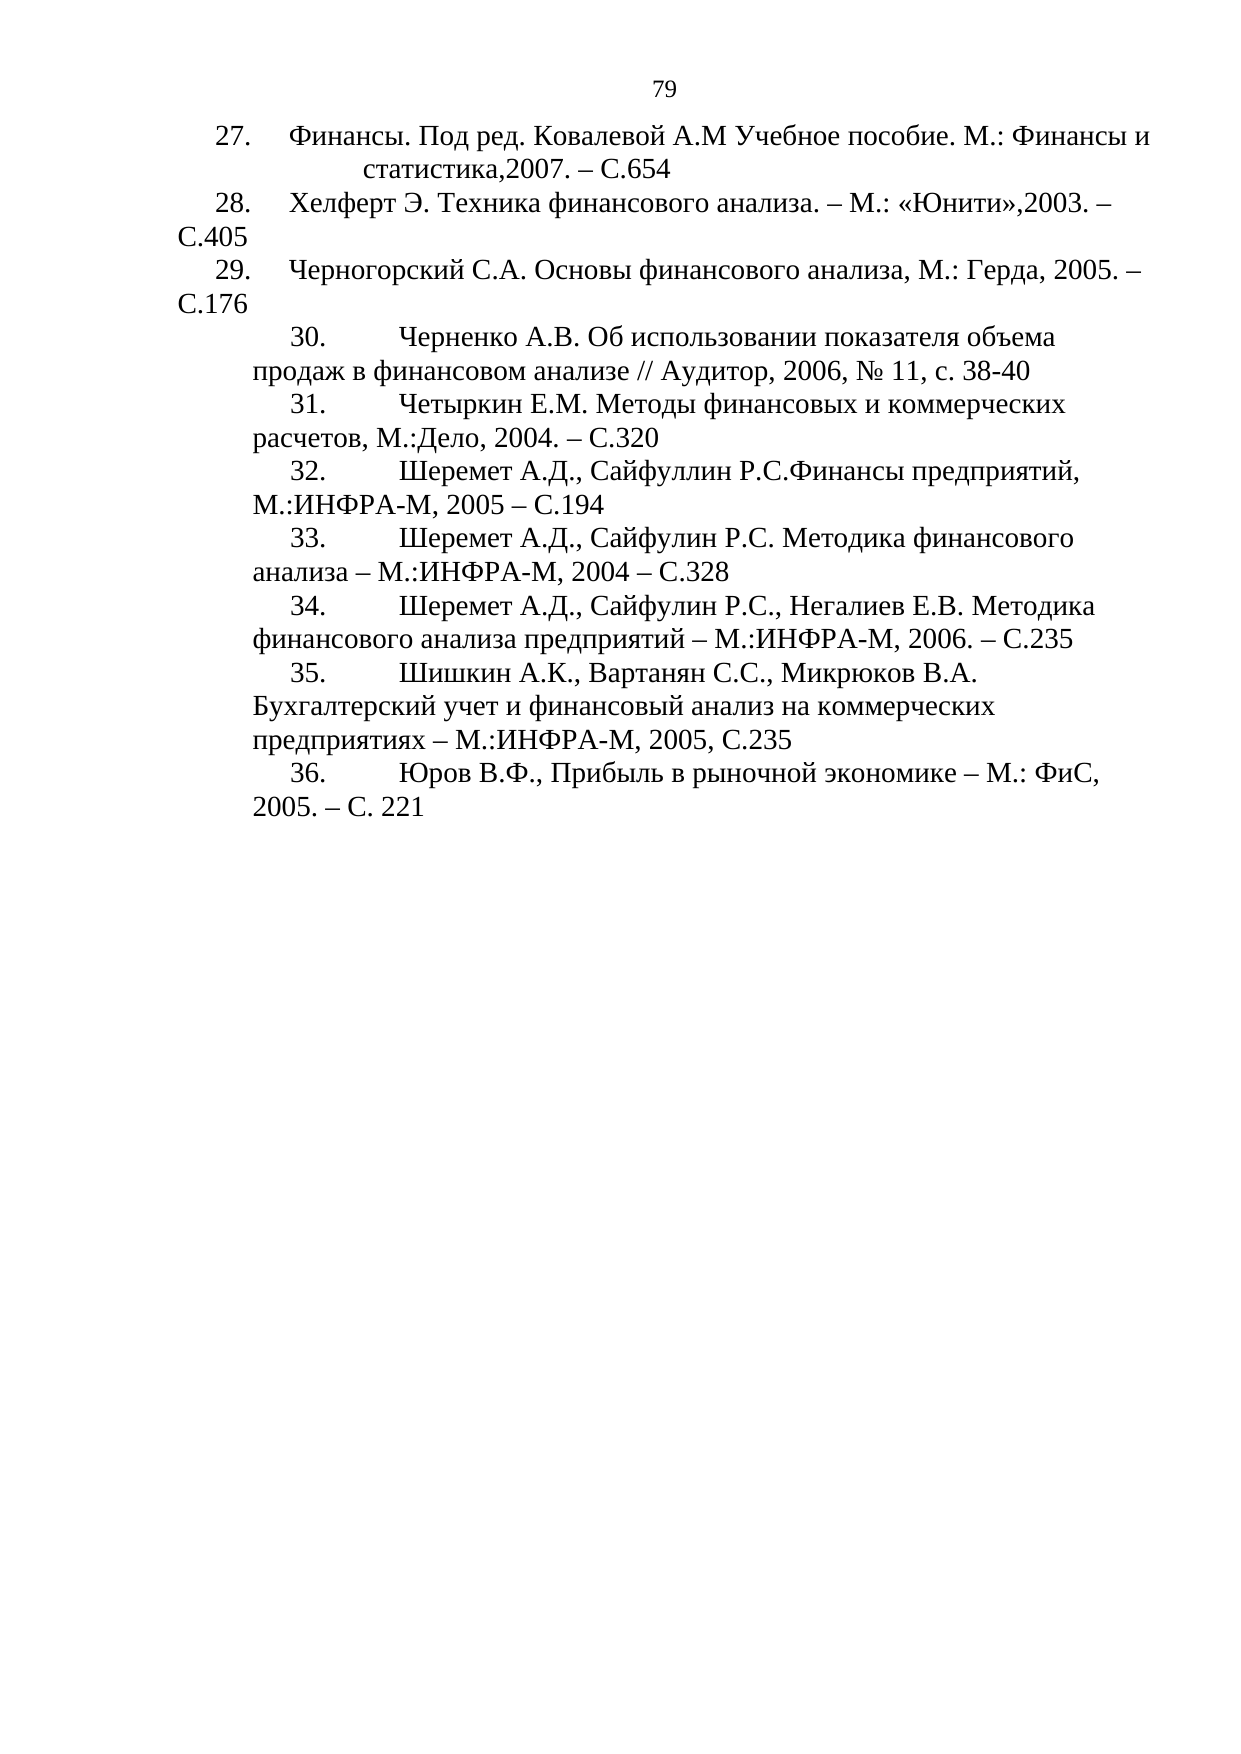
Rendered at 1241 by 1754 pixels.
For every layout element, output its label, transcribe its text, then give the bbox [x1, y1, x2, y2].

list Шеремет А.Д., Сайфуллин Р.С.Финансы предприятий, М.:ИНФРА-М, 2005 – С.194 [252, 453, 1152, 521]
list Черногорский С.А. Основы финансового анализа, М.: Герда, 2005. – С.176 [177, 252, 1152, 319]
list Шеремет А.Д., Сайфулин Р.С. Методика финансового анализа – М.:ИНФРА-М, 2004 – С.328 [252, 521, 1152, 588]
list Черненко А.В. Об использовании показателя объема продаж в финансовом анализе // Аудитор, 2006, № 11, с. 38-40 [252, 319, 1152, 386]
list Четыркин Е.М. Методы финансовых и коммерческих расчетов, М.:Дело, 2004. – С.320 [252, 386, 1152, 453]
list Шишкин А.К., Вартанян С.С., Микрюков В.А. Бухгалтерский учет и финансовый анализ на коммерческих предприятиях – М.:ИНФРА-М, 2005, С.235 [252, 655, 1152, 755]
list Финансы. Под ред. Ковалевой А.М Учебное пособие. М.: Финансы и [177, 118, 1152, 152]
list Шеремет А.Д., Сайфулин Р.С., Негалиев Е.В. Методика финансового анализа предприятий – М.:ИНФРА-М, 2006. – С.235 [252, 588, 1152, 655]
list Хелферт Э. Техника финансового анализа. – М.: «Юнити»,2003. – С.405 [177, 185, 1152, 252]
text статистика,2007. – С.654 [252, 152, 1152, 185]
list Юров В.Ф., Прибыль в рыночной экономике – М.: ФиС, 2005. – С. 221 [252, 755, 1152, 822]
